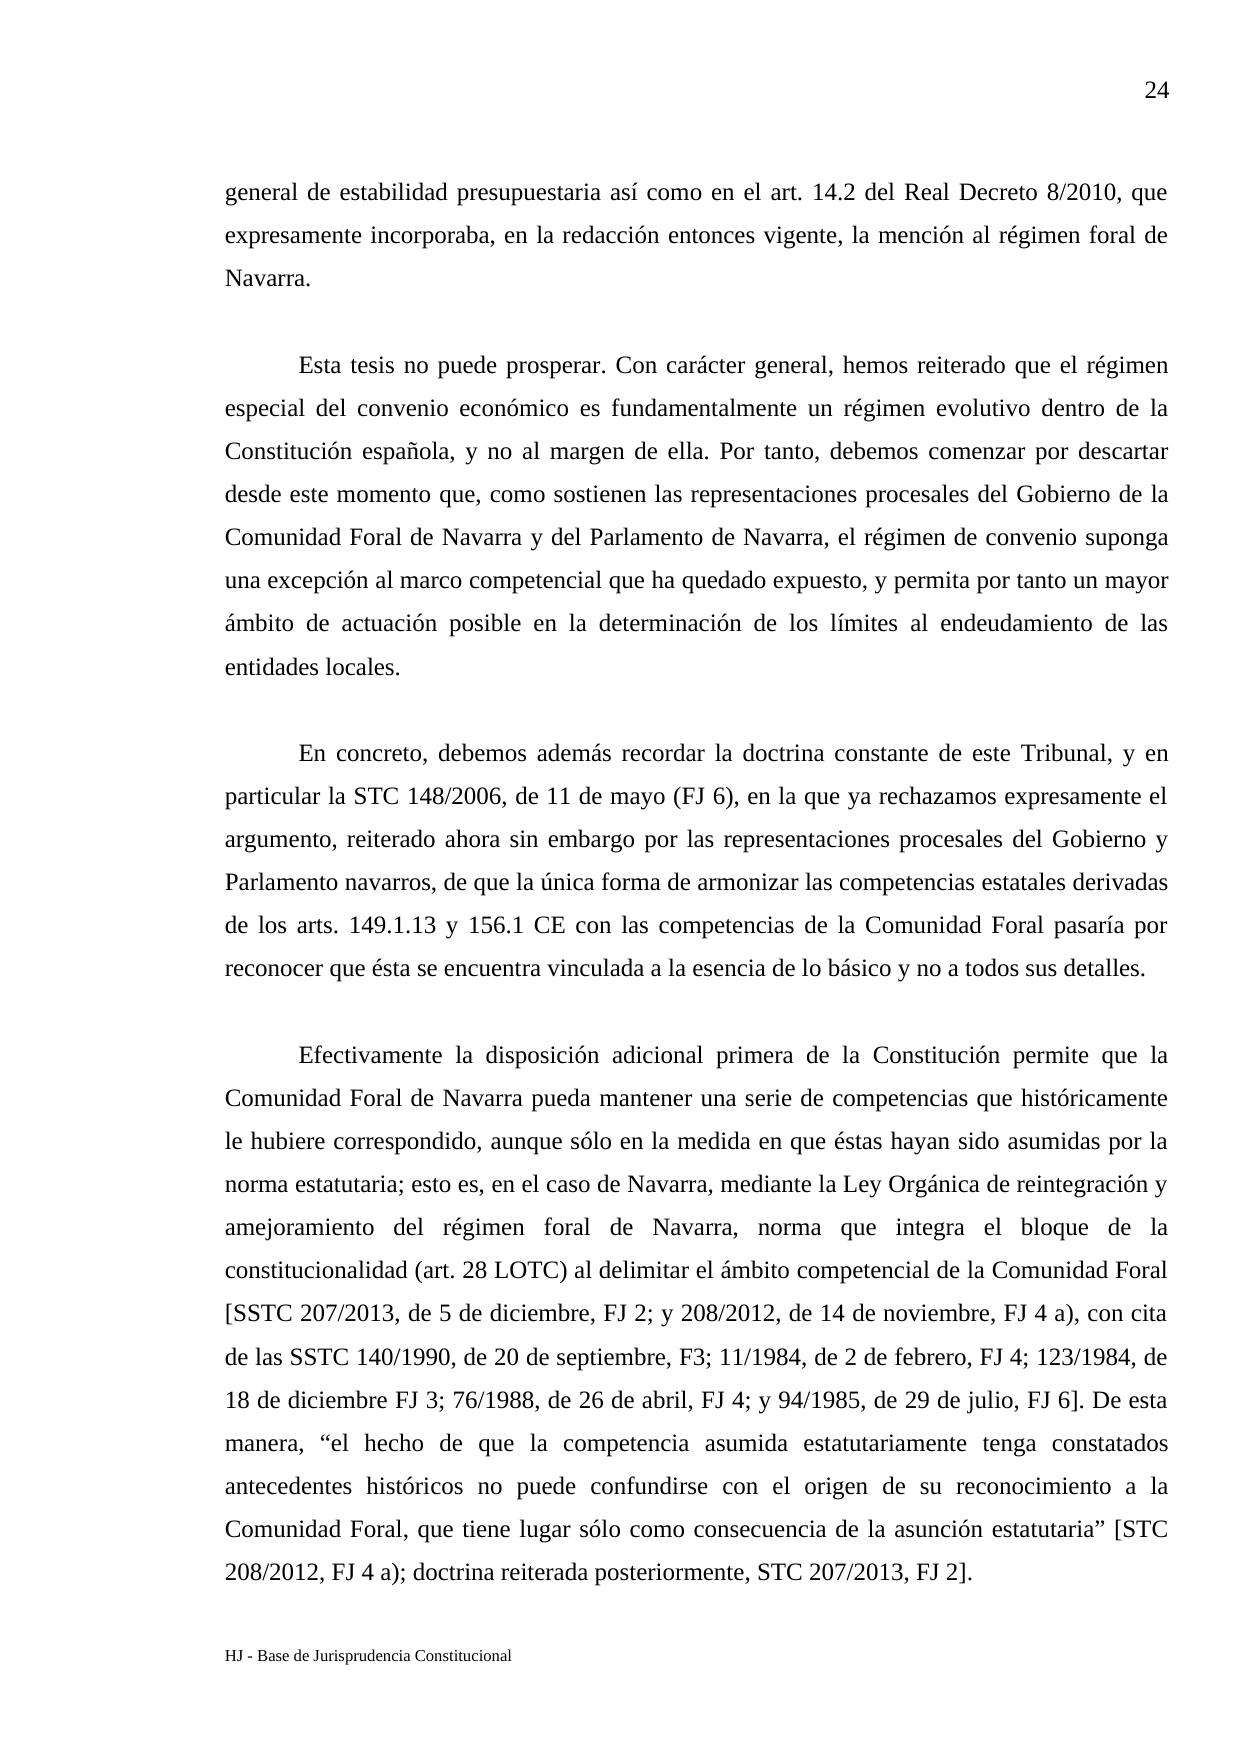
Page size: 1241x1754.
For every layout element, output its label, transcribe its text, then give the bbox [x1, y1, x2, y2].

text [224, 177, 1169, 292]
text Esta tesis no puede prosperar. Con carácter general, hemos reiterado que el régimen especial del convenio económico es fundamentalmente un régimen evolutivo dentro de la Constitución española, y no al margen de ella. Por tanto, debemos comenzar por descartar desde este momento que, como sostienen las representaciones procesales del Gobierno de la Comunidad Foral de Navarra y del Parlamento de Navarra, el régimen de convenio suponga una excepción al marco competencial que ha quedado expuesto, y permita por tanto un mayor ámbito de actuación posible en la determinación de los límites al endeudamiento de las entidades locales. [224, 350, 1169, 680]
text En concreto, debemos además recordar la doctrina constante de este Tribunal, y en particular la STC 148/2006, de 11 de mayo (FJ 6), en la que ya rechazamos expresamente el argumento, reiterado ahora sin embargo por las representaciones procesales del Gobierno y Parlamento navarros, de que la única forma de armonizar las competencias estatales derivadas de los arts. 149.1.13 y 156.1 CE con las competencias de la Comunidad Foral pasaría por reconocer que ésta se encuentra vinculada a la esencia de lo básico y no a todos sus detalles. [224, 738, 1169, 982]
text Efectivamente la disposición adicional primera de la Constitución permite que la Comunidad Foral de Navarra pueda mantener una serie de competencias que históricamente le hubiere correspondido, aunque sólo en la medida en que éstas hayan sido asumidas por la norma estatutaria; esto es, en el caso de Navarra, mediante la Ley Orgánica de reintegración y amejoramiento del régimen foral de Navarra, norma que integra el bloque de la constitucionalidad (art. 28 LOTC) al delimitar el ámbito competencial de la Comunidad Foral [SSTC 207/2013, de 5 de diciembre, FJ 2; y 208/2012, de 14 de noviembre, FJ 4 a), con cita de las SSTC 140/1990, de 20 de septiembre, F3; 11/1984, de 2 de febrero, FJ 4; 123/1984, de 18 de diciembre FJ 3; 76/1988, de 26 de abril, FJ 4; y 94/1985, de 29 de julio, FJ 6]. De esta manera, “el hecho de que la competencia asumida estatutariamente tenga constatados antecedentes históricos no puede confundirse con el origen de su reconocimiento a la Comunidad Foral, que tiene lugar sólo como consecuencia de la asunción estatutaria” [STC 208/2012, FJ 4 a); doctrina reiterada posteriormente, STC 207/2013, FJ 2]. [224, 1040, 1169, 1586]
